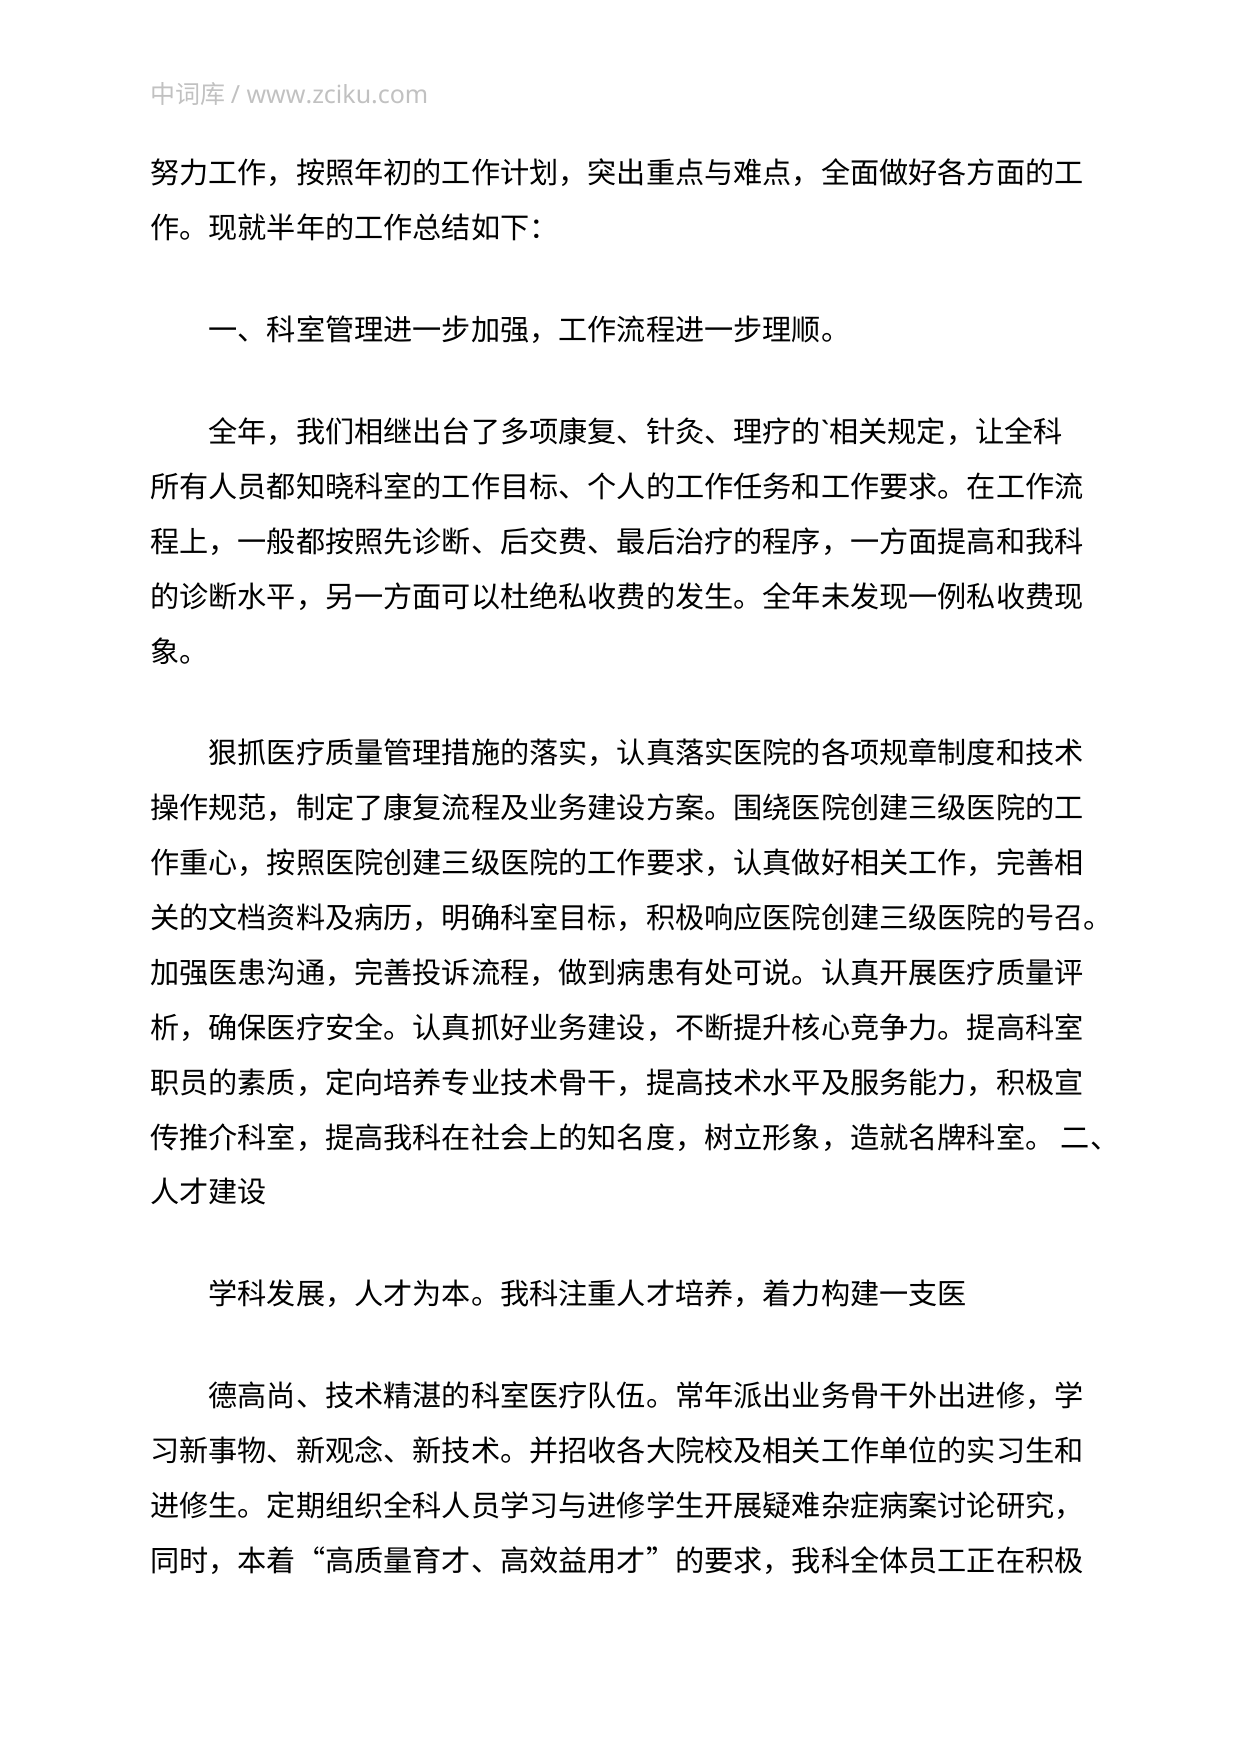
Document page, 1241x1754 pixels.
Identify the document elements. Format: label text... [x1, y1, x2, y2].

text 一、科室管理进一步加强，工作流程进一步理顺。 [150, 307, 1090, 349]
text 全年，我们相继出台了多项康复、针灸、理疗的`相关规定，让全科所有人员都知晓科室的工作目标、个人的工作任务和工作要求。在工作流程上，一般都按照先诊断、后交费、最后治疗的程序，一方面提高和我科的诊断水平，另一方面可以杜绝私收费的发生。全年未发现一例私收费现象。 [150, 408, 1090, 670]
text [150, 150, 1090, 247]
text 狠抓医疗质量管理措施的落实，认真落实医院的各项规章制度和技术操作规范，制定了康复流程及业务建设方案。围绕医院创建三级医院的工作重心，按照医院创建三级医院的工作要求，认真做好相关工作，完善相关的文档资料及病历，明确科室目标，积极响应医院创建三级医院的号召。加强医患沟通，完善投诉流程，做到病患有处可说。认真开展医疗质量评析，确保医疗安全。认真抓好业务建设，不断提升核心竞争力。提高科室职员的素质，定向培养专业技术骨干，提高技术水平及服务能力，积极宣传推介科室，提高我科在社会上的知名度，树立形象，造就名牌科室。 二、人才建设 [150, 730, 1090, 1211]
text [150, 1373, 1090, 1579]
text 学科发展，人才为本。我科注重人才培养，着力构建一支医 [150, 1271, 1090, 1313]
